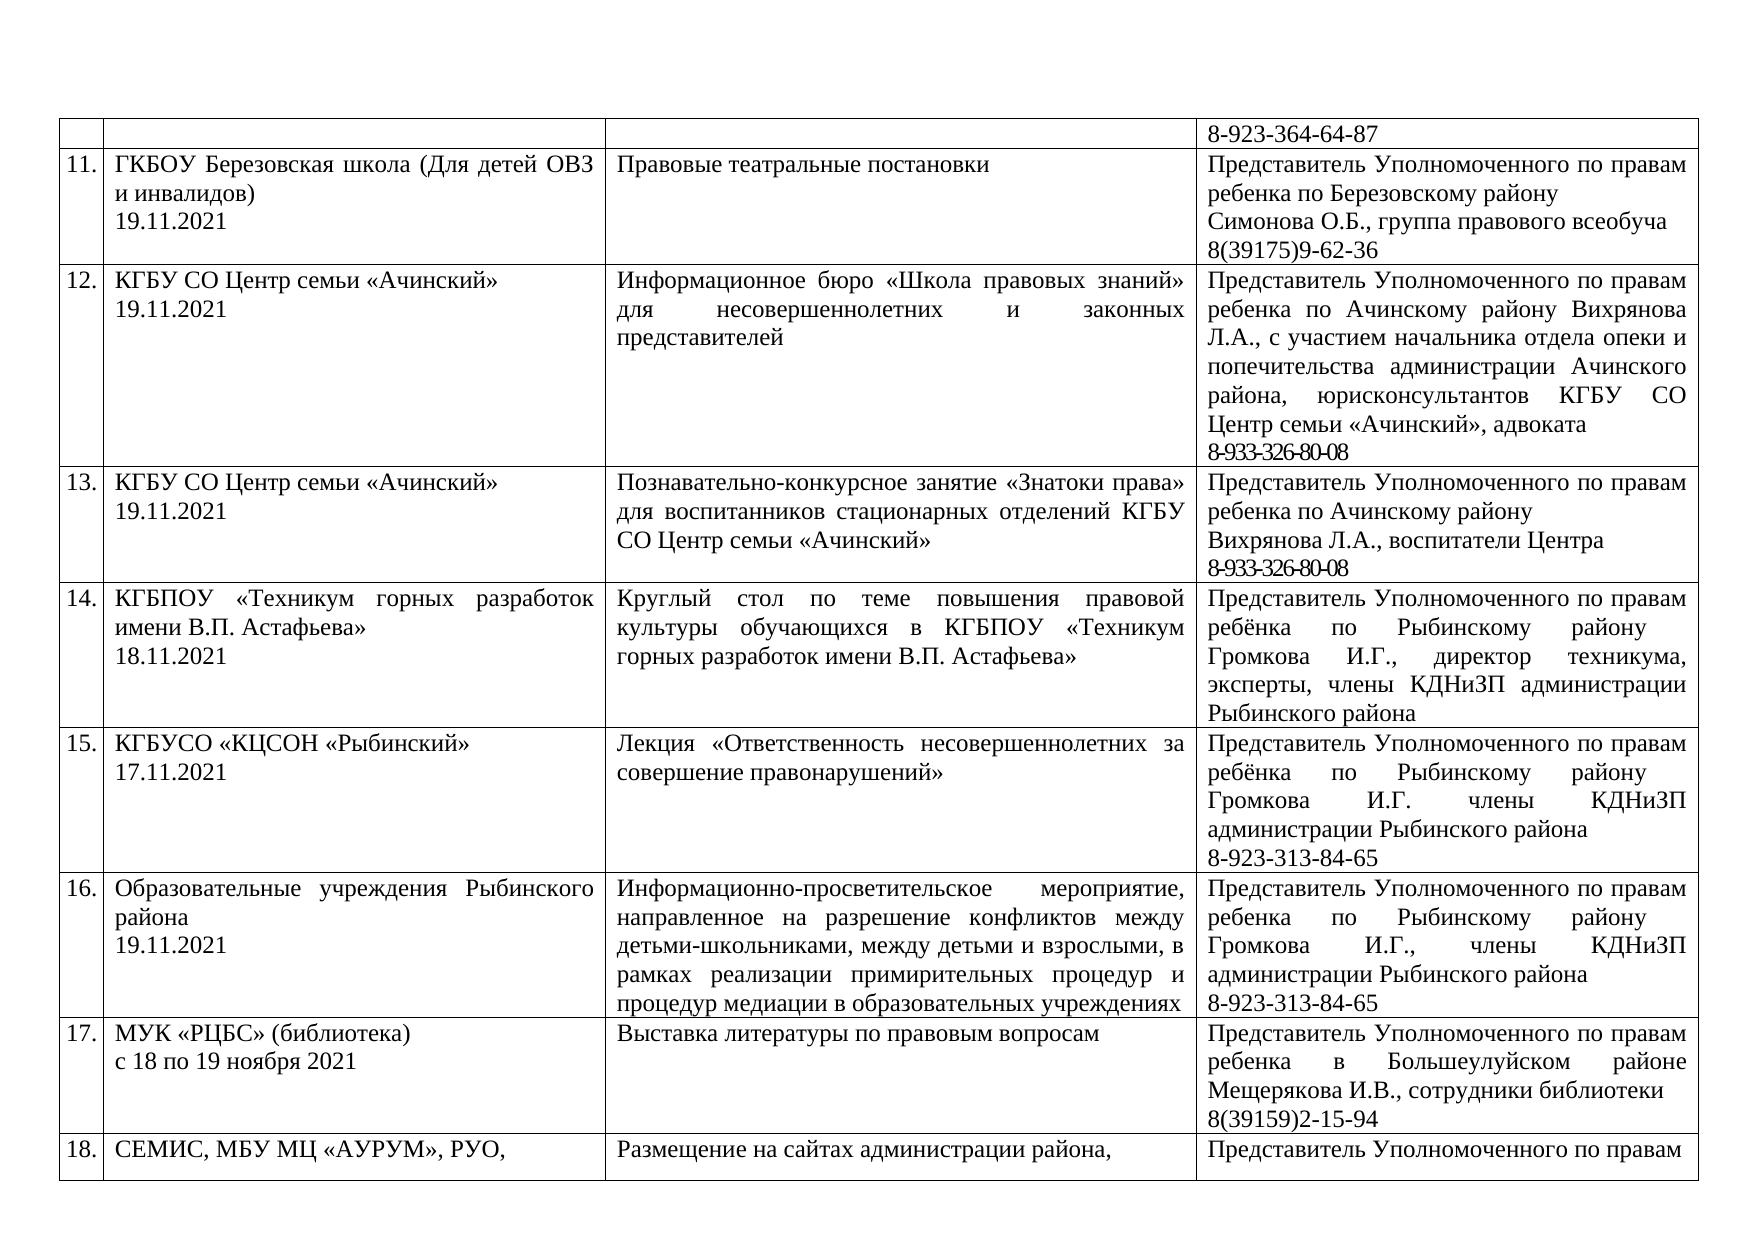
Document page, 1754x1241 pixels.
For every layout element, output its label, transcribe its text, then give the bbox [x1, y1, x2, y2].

table_cell Представитель Уполномоченного по правам ребёнка по Рыбинскому району Громкова И.Г. члены КДНиЗП администрации Рыбинского района 8-923-313-84-65 [1197, 728, 1698, 872]
table_cell Представитель Уполномоченного по правам ребенка в Большеулуйском районе Мещерякова И.В., сотрудники библиотеки 8(39159)2-15-94 [1197, 1018, 1698, 1133]
table_cell [60, 265, 103, 466]
table_cell Круглый стол по теме повышения правовой культуры обучающихся в КГБПОУ «Техникум горных разработок имени В.П. Астафьева» [606, 583, 1196, 727]
table_cell Лекция «Ответственность несовершеннолетних за совершение правонарушений» [606, 728, 1196, 872]
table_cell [606, 1134, 1196, 1180]
table_cell Правовые театральные постановки [606, 149, 1196, 264]
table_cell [606, 119, 1196, 148]
table_cell КГБУСО «КЦСОН «Рыбинский» 17.11.2021 [104, 728, 605, 872]
table_cell Представитель Уполномоченного по правам ребенка по Березовскому району Симонова О.Б., группа правового всеобуча 8(39175)9-62-36 [1197, 149, 1698, 264]
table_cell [1197, 119, 1698, 148]
table_cell ГКБОУ Березовская школа (Для детей ОВЗ и инвалидов) 19.11.2021 [104, 149, 605, 264]
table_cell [1197, 1134, 1698, 1180]
table_cell [60, 873, 103, 1017]
table_cell [60, 149, 103, 264]
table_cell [104, 1134, 605, 1180]
table_cell [60, 583, 103, 727]
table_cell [104, 119, 605, 148]
table_cell Информационное бюро «Школа правовых знаний» для несовершеннолетних и законных представителей [606, 265, 1196, 466]
table_cell МУК «РЦБС» (библиотека) с 18 по 19 ноября 2021 [104, 1018, 605, 1133]
table_cell Представитель Уполномоченного по правам ребенка по Ачинскому району Вихрянова Л.А., воспитатели Центра 8-933-326-80-08 [1197, 467, 1698, 582]
table_cell [60, 467, 103, 582]
table_cell Представитель Уполномоченного по правам ребёнка по Рыбинскому району Громкова И.Г., директор техникума, эксперты, члены КДНиЗП администрации Рыбинского района [1197, 583, 1698, 727]
table_cell Представитель Уполномоченного по правам ребенка по Рыбинскому району Громкова И.Г., члены КДНиЗП администрации Рыбинского района 8-923-313-84-65 [1197, 873, 1698, 1017]
table_cell Образовательные учреждения Рыбинского района 19.11.2021 [104, 873, 605, 1017]
table_cell Выставка литературы по правовым вопросам [606, 1018, 1196, 1133]
table_cell КГБУ СО Центр семьи «Ачинский» 19.11.2021 [104, 467, 605, 582]
table_cell Познавательно-конкурсное занятие «Знатоки права» для воспитанников стационарных отделений КГБУ СО Центр семьи «Ачинский» [606, 467, 1196, 582]
table_cell Информационно-просветительское мероприятие, направленное на разрешение конфликтов между детьми-школьниками, между детьми и взрослыми, в рамках реализации примирительных процедур и процедур медиации в образовательных учреждениях [606, 873, 1196, 1017]
table_cell [60, 728, 103, 872]
table_cell [60, 1018, 103, 1133]
table_cell КГБПОУ «Техникум горных разработок имени В.П. Астафьева» 18.11.2021 [104, 583, 605, 727]
table_cell Представитель Уполномоченного по правам ребенка по Ачинскому району Вихрянова Л.А., с участием начальника отдела опеки и попечительства администрации Ачинского района, юрисконсультантов КГБУ СО Центр семьи «Ачинский», адвоката 8-933-326-80-08 [1197, 265, 1698, 466]
table_cell КГБУ СО Центр семьи «Ачинский» 19.11.2021 [104, 265, 605, 466]
table_cell [60, 119, 103, 148]
table_cell [60, 1134, 103, 1180]
